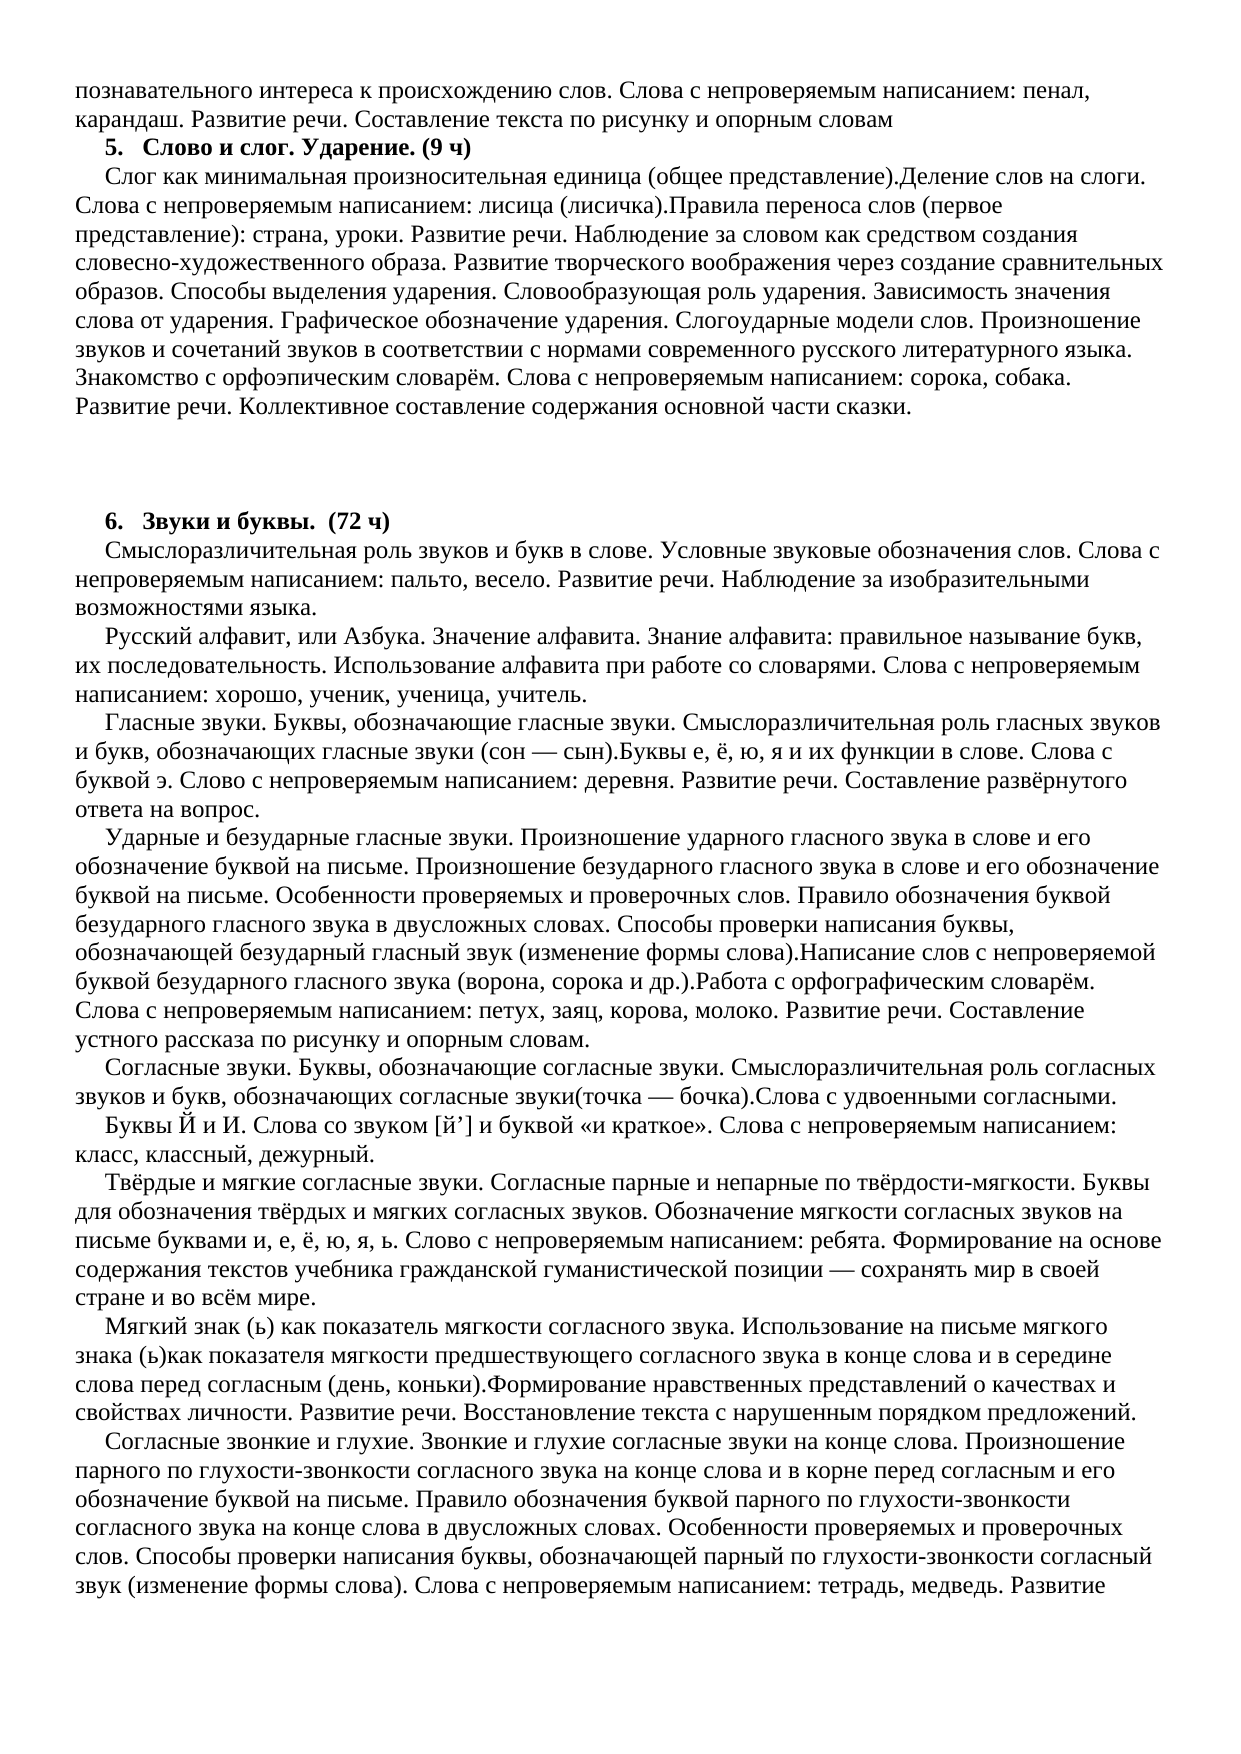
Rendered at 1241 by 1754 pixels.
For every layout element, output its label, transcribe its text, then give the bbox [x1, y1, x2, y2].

text Гласные звуки. Буквы, обозначающие гласные звуки. Смыслоразличительная роль гласных звуков и букв, обозначающих гласные звуки (сон — сын).Буквы е, ё, ю, я и их функции в слове. Слова с буквой э. Слово с непроверяемым написанием: деревня. Развитие речи. Составление развёрнутого ответа на вопрос. [75, 707, 1165, 822]
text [75, 1426, 1165, 1599]
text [75, 75, 1165, 132]
text Согласные звуки. Буквы, обозначающие согласные звуки. Смыслоразличительная роль согласных звуков и букв, обозначающих согласные звуки(точка — бочка).Слова с удвоенными согласными. [75, 1052, 1165, 1110]
text Русский алфавит, или Азбука. Значение алфавита. Знание алфавита: правильное называние букв, их последовательность. Использование алфавита при работе со словарями. Слова с непроверяемым написанием: хорошо, ученик, ученица, учитель. [75, 621, 1165, 707]
text Буквы Й и И. Слова со звуком [й’] и буквой «и краткое». Слова с непроверяемым написанием: класс, классный, дежурный. [75, 1110, 1165, 1167]
text Мягкий знак (ь) как показатель мягкости согласного звука. Использование на письме мягкого знака (ь)как показателя мягкости предшествующего согласного звука в конце слова и в середине слова перед согласным (день, коньки).Формирование нравственных представлений о качествах и свойствах личности. Развитие речи. Восстановление текста с нарушенным порядком предложений. [75, 1311, 1165, 1426]
list Слово и слог. Ударение. (9 ч) [104, 132, 1165, 161]
text Смыслоразличительная роль звуков и букв в слове. Условные звуковые обозначения слов. Слова с непроверяемым написанием: пальто, весело. Развитие речи. Наблюдение за изобразительными возможностями языка. [75, 535, 1165, 621]
text Ударные и безударные гласные звуки. Произношение ударного гласного звука в слове и его обозначение буквой на письме. Произношение безударного гласного звука в слове и его обозначение буквой на письме. Особенности проверяемых и проверочных слов. Правило обозначения буквой безударного гласного звука в двусложных словах. Способы проверки написания буквы, обозначающей безударный гласный звук (изменение формы слова).Написание слов с непроверяемой буквой безударного гласного звука (ворона, сорока и др.).Работа с орфографическим словарём. Слова с непроверяемым написанием: петух, заяц, корова, молоко. Развитие речи. Составление устного рассказа по рисунку и опорным словам. [75, 822, 1165, 1052]
text Слог как минимальная произносительная единица (общее представление).Деление слов на слоги. Слова с непроверяемым написанием: лисица (лисичка).Правила переноса слов (первое представление): страна, уроки. Развитие речи. Наблюдение за словом как средством создания словесно-художественного образа. Развитие творческого воображения через создание сравнительных образов. Способы выделения ударения. Словообразующая роль ударения. Зависимость значения слова от ударения. Графическое обозначение ударения. Слогоударные модели слов. Произношение звуков и сочетаний звуков в соответствии с нормами современного русского литературного языка. Знакомство с орфоэпическим словарём. Слова с непроверяемым написанием: сорока, собака. Развитие речи. Коллективное составление содержания основной части сказки. [75, 161, 1165, 420]
list Звуки и буквы. (72 ч) [104, 506, 1165, 535]
text Твёрдые и мягкие согласные звуки. Согласные парные и непарные по твёрдости-мягкости. Буквы для обозначения твёрдых и мягких согласных звуков. Обозначение мягкости согласных звуков на письме буквами и, е, ё, ю, я, ь. Слово с непроверяемым написанием: ребята. Формирование на основе содержания текстов учебника гражданской гуманистической позиции — сохранять мир в своей стране и во всём мире. [75, 1167, 1165, 1311]
